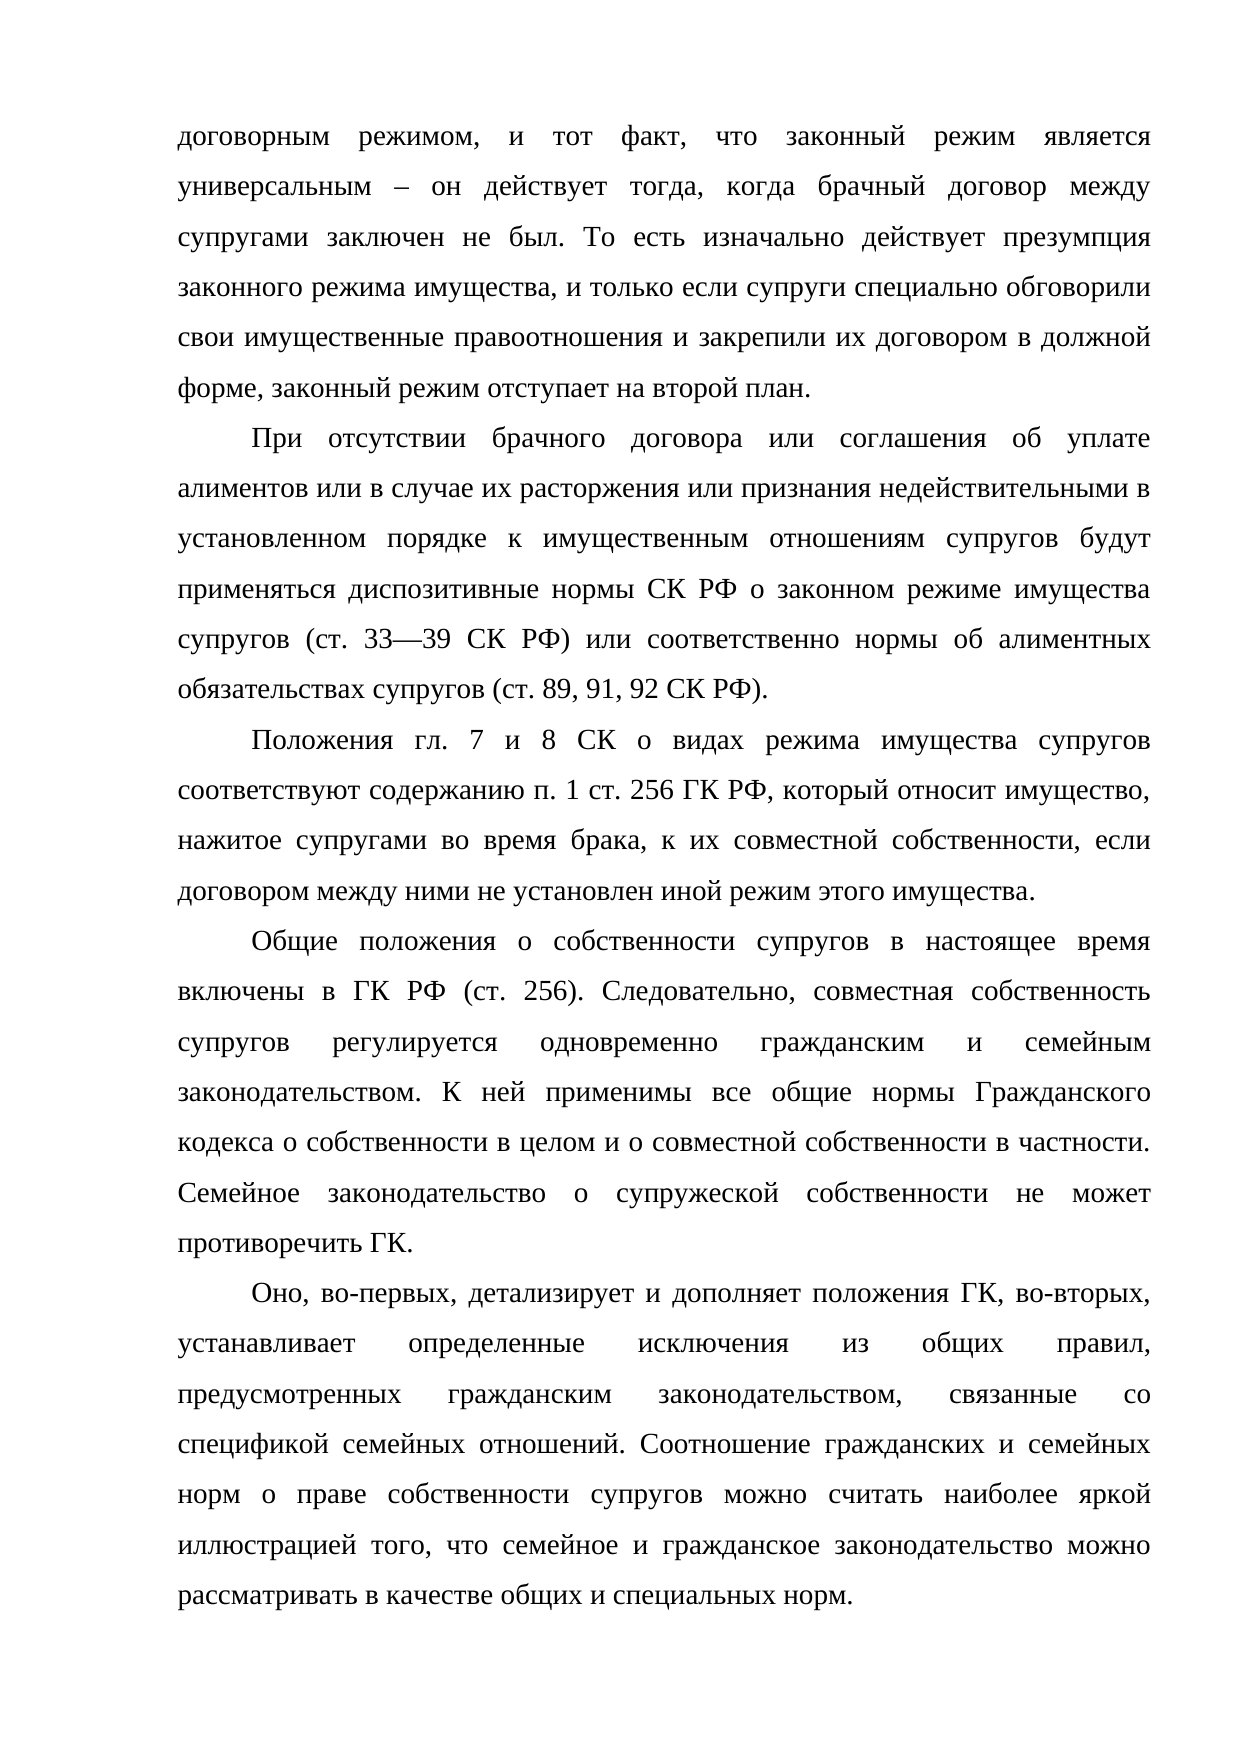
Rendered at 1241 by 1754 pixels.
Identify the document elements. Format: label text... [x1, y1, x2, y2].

text Общие положения о собственности супругов в настоящее время включены в ГК РФ (ст. 256). Следовательно, совместная собственность супругов регулируется одновременно гражданским и семейным законодательством. К ней применимы все общие нормы Гражданского кодекса о собственности в целом и о совместной собственности в частности. Семейное законодательство о супружеской собственности не может противоречить ГК. [177, 923, 1152, 1258]
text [177, 118, 1152, 403]
text Положения гл. 7 и 8 СК о видах режима имущества супругов соответствуют содержанию п. 1 ст. 256 ГК РФ, который относит имущество, нажитое супругами во время брака, к их совместной собственности, если договором между ними не установлен иной режим этого имущества. [177, 722, 1152, 906]
text При отсутствии брачного договора или соглашения об уплате алиментов или в случае их расторжения или признания недействительными в установленном порядке к имущественным отношениям супругов будут применяться диспозитивные нормы СК РФ о законном режиме имущества супругов (ст. 33—39 СК РФ) или соответственно нормы об алиментных обязательствах супругов (ст. 89, 91, 92 СК РФ). [177, 420, 1152, 705]
text Оно, во-первых, детализирует и дополняет положения ГК, во-вторых, устанавливает определенные исключения из общих правил, предусмотренных гражданским законодательством, связанные со спецификой семейных отношений. Соотношение гражданских и семейных норм о праве собственности супругов можно считать наиболее яркой иллюстрацией того, что семейное и гражданское законодательство можно рассматривать в качестве общих и специальных норм. [177, 1275, 1152, 1611]
